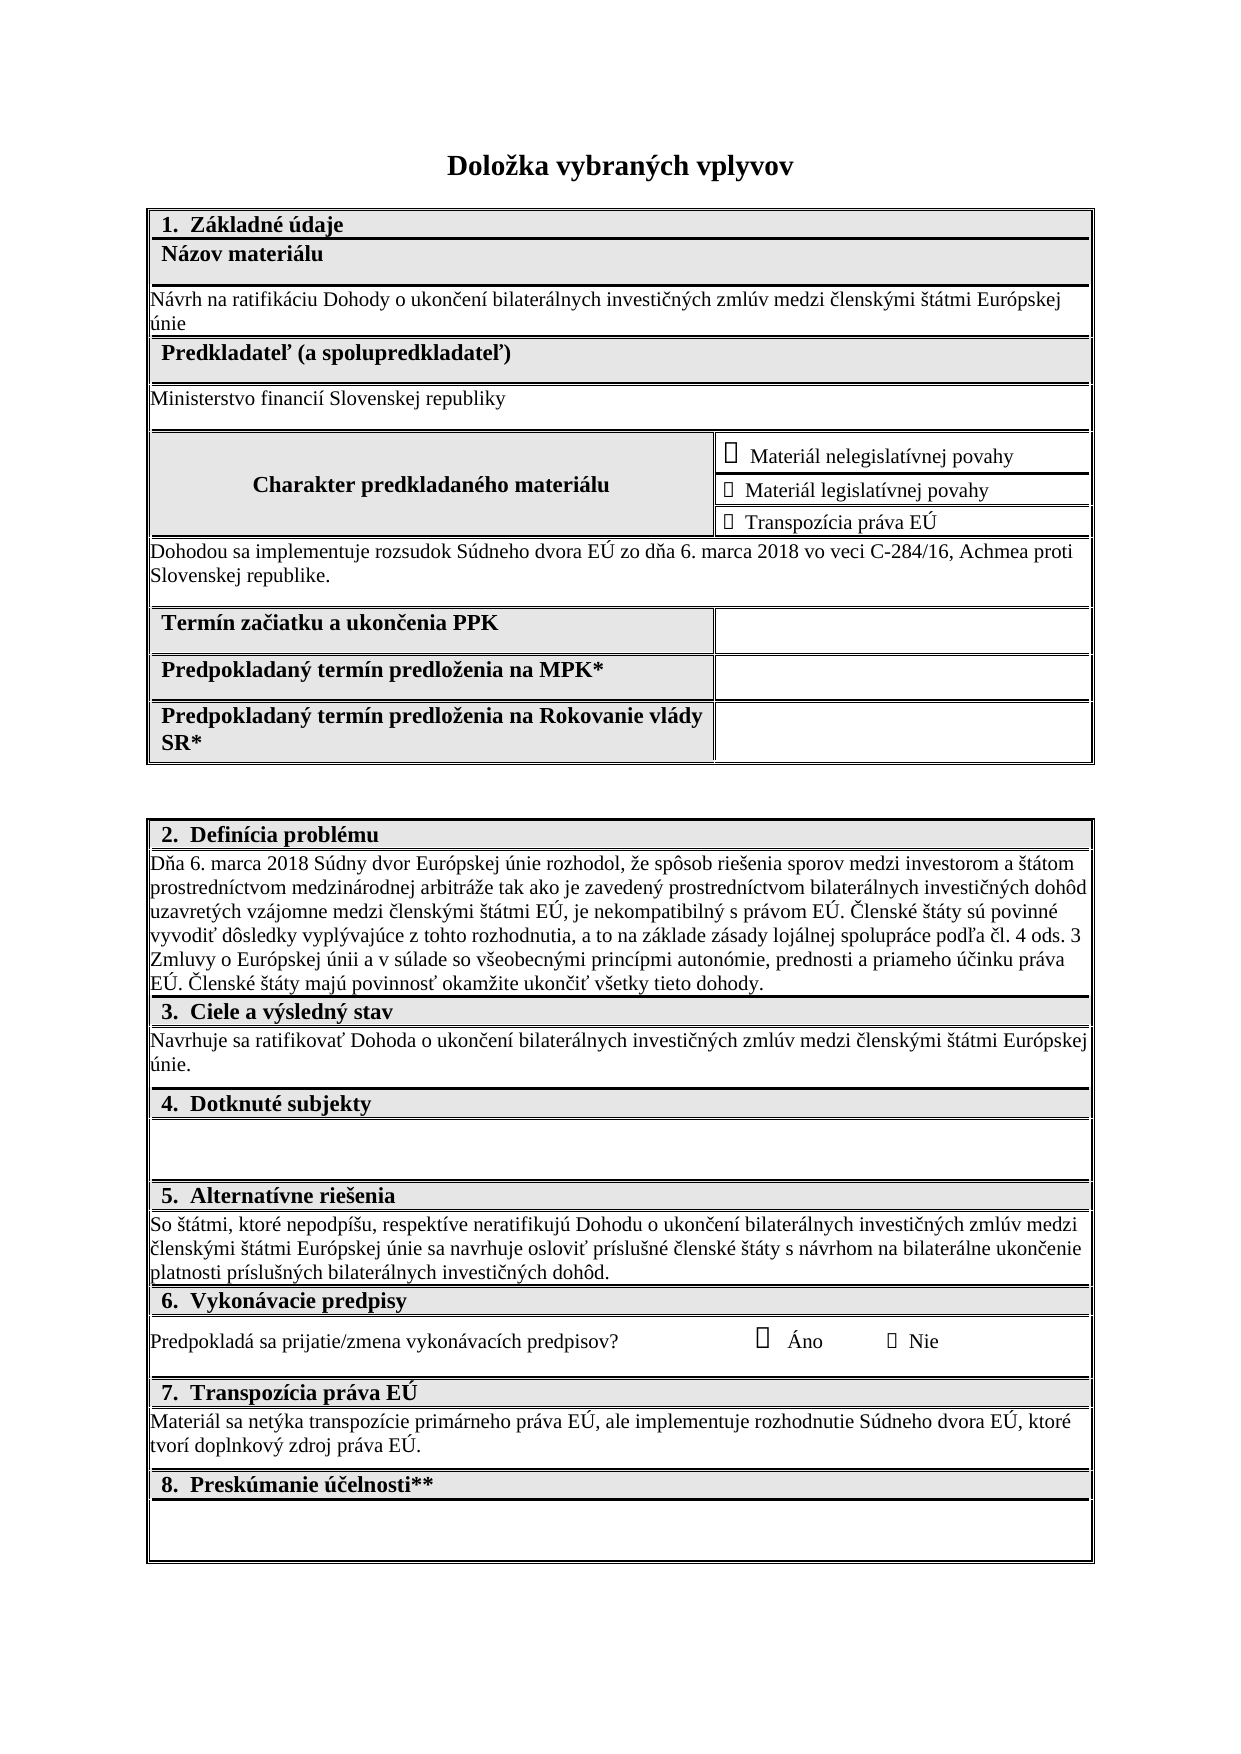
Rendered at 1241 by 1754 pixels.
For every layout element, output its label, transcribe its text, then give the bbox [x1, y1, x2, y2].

table_cell Ministerstvo financií Slovenskej republiky [150, 382, 1092, 429]
text Doložka vybraných vplyvov [148, 148, 1093, 181]
table_cell  Materiál nelegislatívnej povahy [716, 429, 1092, 472]
table_cell Názov materiálu [150, 237, 1091, 284]
table_cell  Transpozícia práva EÚ [715, 504, 1093, 535]
table_cell [148, 1498, 1093, 1560]
table_cell Návrh na ratifikáciu Dohody o ukončení bilaterálnych investičných zmlúv medzi členskými štátmi Európskej únie [150, 284, 1091, 335]
table_cell 8. Preskúmanie účelnosti** [150, 1468, 1092, 1498]
table_cell Predpokladaný termín predloženia na MPK* [150, 653, 713, 699]
table_header 1. Základné údaje [150, 211, 1091, 237]
table_cell Predpokladá sa prijatie/zmena vykonávacích predpisov?  Áno  Nie [148, 1314, 1093, 1376]
table_cell Dohodou sa implementuje rozsudok Súdneho dvora EÚ zo dňa 6. marca 2018 vo veci C-284/16, Achmea proti Slovenskej republike. [150, 535, 1092, 606]
table_cell 7. Transpozícia práva EÚ [150, 1376, 1092, 1406]
table_cell Termín začiatku a ukončenia PPK [148, 606, 714, 652]
table_cell 6. Vykonávacie predpisy [150, 1284, 1092, 1314]
table_cell [716, 653, 1092, 699]
table_header 2. Definícia problému [150, 821, 1091, 847]
table_cell Navrhuje sa ratifikovať Dohoda o ukončení bilaterálnych investičných zmlúv medzi členskými štátmi Európskej únie. [150, 1025, 1092, 1087]
table_cell [148, 1117, 1093, 1179]
table_cell 4. Dotknuté subjekty [150, 1087, 1091, 1117]
table_cell [715, 699, 1092, 762]
table_cell 5. Alternatívne riešenia [150, 1179, 1092, 1209]
table_cell Materiál sa netýka transpozície primárneho práva EÚ, ale implementuje rozhodnutie Súdneho dvora EÚ, ktoré tvorí doplnkový zdroj práva EÚ. [148, 1406, 1093, 1468]
table_cell Predpokladaný termín predloženia na Rokovanie vlády SR* [150, 699, 714, 762]
table_cell  Materiál legislatívnej povahy [716, 472, 1091, 504]
table_cell Predkladateľ (a spolupredkladateľ) [150, 335, 1092, 382]
table_cell 3. Ciele a výsledný stav [150, 995, 1091, 1024]
table_cell Charakter predkladaného materiálu [150, 429, 713, 535]
table_cell So štátmi, ktoré nepodpíšu, respektíve neratifikujú Dohodu o ukončení bilaterálnych investičných zmlúv medzi členskými štátmi Európskej únie sa navrhuje osloviť príslušné členské štáty s návrhom na bilaterálne ukončenie platnosti príslušných bilaterálnych investičných dohôd. [148, 1209, 1093, 1284]
table_cell [715, 606, 1093, 652]
table_cell Dňa 6. marca 2018 Súdny dvor Európskej únie rozhodol, že spôsob riešenia sporov medzi investorom a štátom prostredníctvom medzinárodnej arbitráže tak ako je zavedený prostredníctvom bilaterálnych investičných dohôd uzavretých vzájomne medzi členskými štátmi EÚ, je nekompatibilný s právom EÚ. Členské štáty sú povinné vyvodiť dôsledky vyplývajúce z tohto rozhodnutia, a to na základe zásady lojálnej spolupráce podľa čl. 4 ods. 3 Zmluvy o Európskej únii a v súlade so všeobecnými princípmi autonómie, prednosti a priameho účinku práva EÚ. Členské štáty majú povinnosť okamžite ukončiť všetky tieto dohody. [150, 848, 1092, 995]
